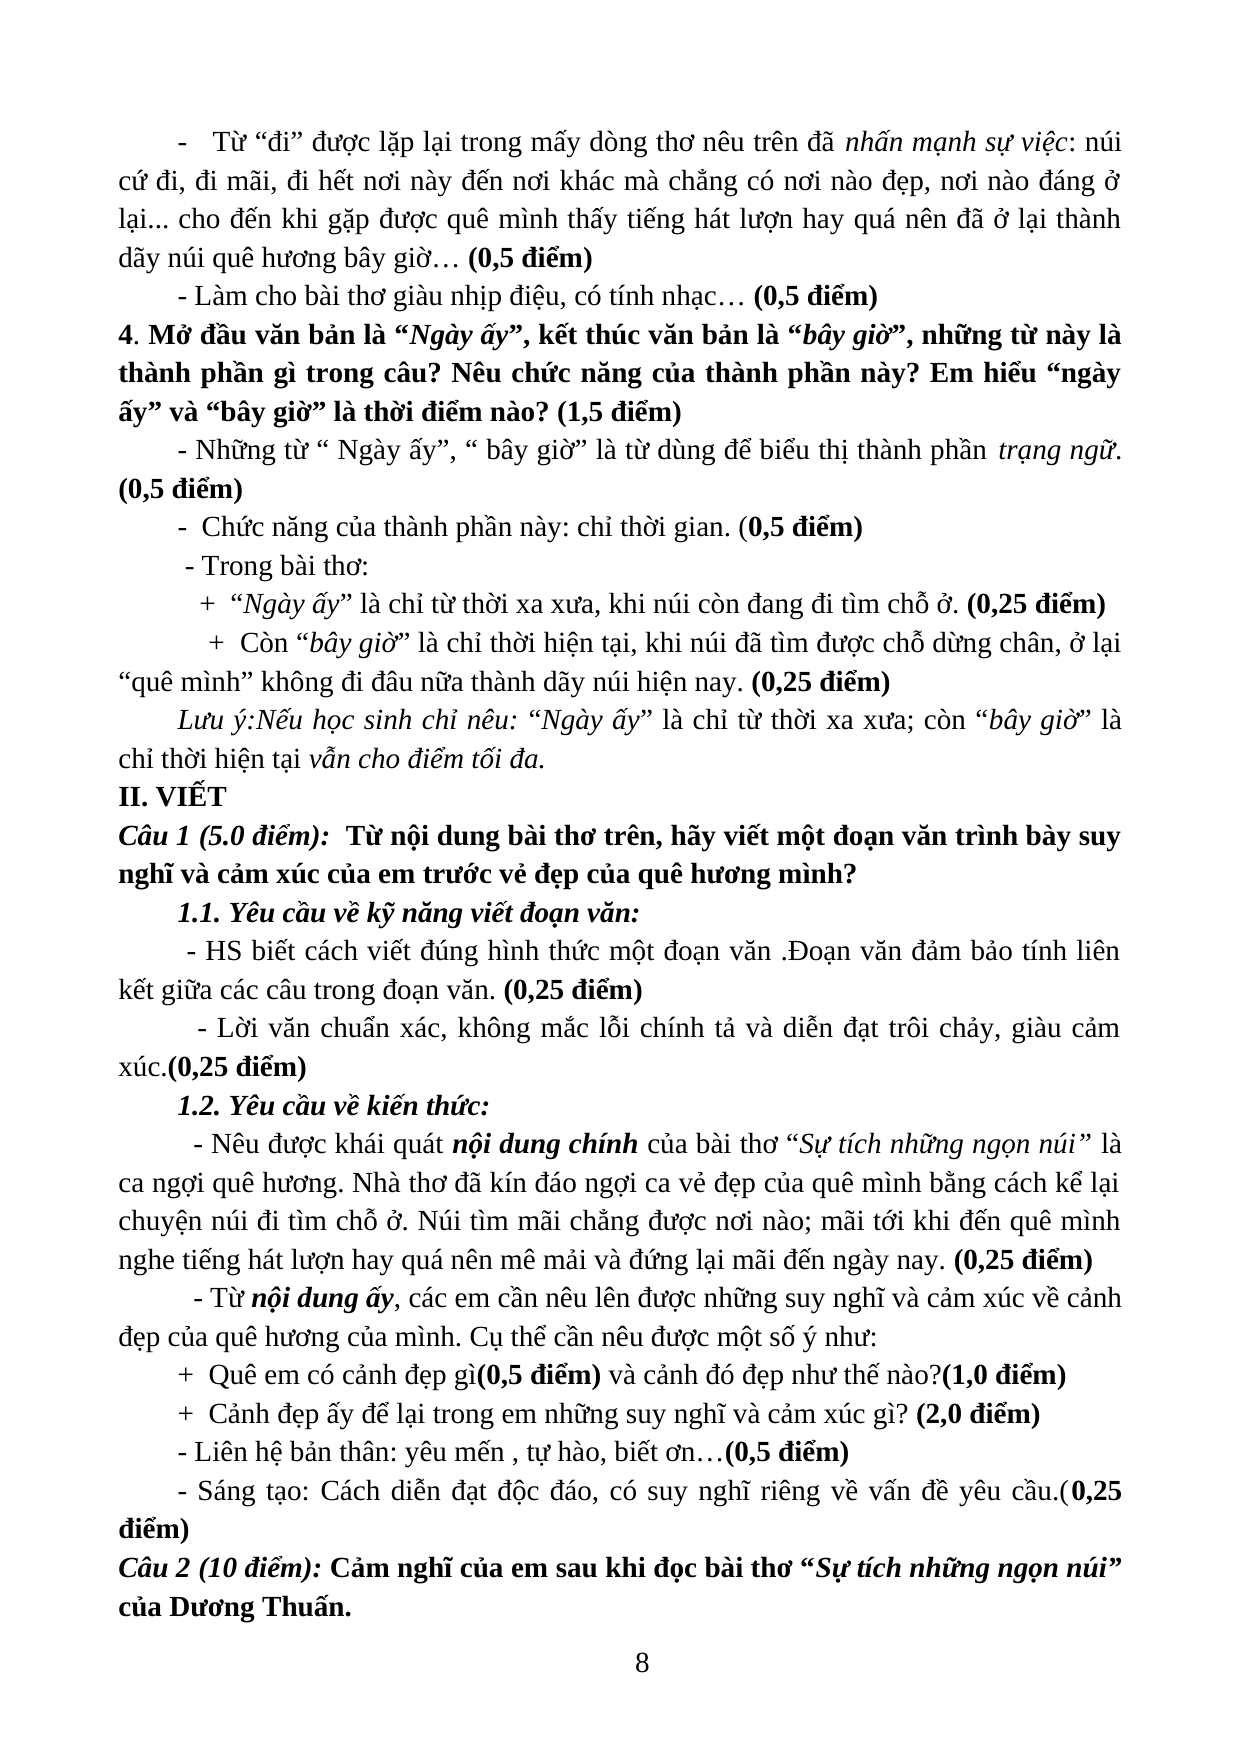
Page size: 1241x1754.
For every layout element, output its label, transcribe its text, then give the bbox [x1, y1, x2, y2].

text Câu 2 (10 điểm): Cảm nghĩ của em sau khi đọc bài thơ “Sự tích những ngọn núi” của Dương Thuấn. [118, 1550, 1122, 1622]
text II. VIẾT [118, 779, 1122, 813]
text 4. Mở đầu văn bản là “Ngày ấy”, kết thúc văn bản là “bây giờ”, những từ này là thành phần gì trong câu? Nêu chức năng của thành phần này? Em hiểu “ngày ấy” và “bây giờ” là thời điểm nào? (1,5 điểm) [118, 317, 1122, 427]
text - Lời văn chuẩn xác, không mắc lỗi chính tả và diễn đạt trôi chảy, giàu cảm xúc.(0,25 điểm) [118, 1011, 1122, 1083]
text - Những từ “ Ngày ấy”, “ bây giờ” là từ dùng để biểu thị thành phần trạng ngữ. (0,5 điểm) [118, 432, 1122, 504]
text + Còn “bây giờ” là chỉ thời hiện tại, khi núi đã tìm được chỗ dừng chân, ở lại “quê mình” không đi đâu nữa thành dãy núi hiện nay. (0,25 điểm) [118, 625, 1122, 697]
text + Cảnh đẹp ấy để lại trong em những suy nghĩ và cảm xúc gì? (2,0 điểm) [118, 1396, 1122, 1429]
text 1.2. Yêu cầu về kiến thức: [118, 1088, 1122, 1121]
text Câu 1 (5.0 điểm): Từ nội dung bài thơ trên, hãy viết một đoạn văn trình bày suy nghĩ và cảm xúc của em trước vẻ đẹp của quê hương mình? [118, 818, 1122, 890]
text - Chức năng của thành phần này: chỉ thời gian. (0,5 điểm) [118, 509, 1122, 543]
text - Từ nội dung ấy, các em cần nêu lên được những suy nghĩ và cảm xúc về cảnh đẹp của quê hương của mình. Cụ thể cần nêu được một số ý như: [118, 1280, 1122, 1352]
text - Làm cho bài thơ giàu nhịp điệu, có tính nhạc… (0,5 điểm) [118, 278, 1122, 312]
text - Sáng tạo: Cách diễn đạt độc đáo, có suy nghĩ riêng về vấn đề yêu cầu.(0,25 điểm) [118, 1473, 1122, 1545]
text - HS biết cách viết đúng hình thức một đoạn văn .Đoạn văn đảm bảo tính liên kết giữa các câu trong đoạn văn. (0,25 điểm) [118, 933, 1122, 1006]
text - Liên hệ bản thân: yêu mến , tự hào, biết ơn…(0,5 điểm) [118, 1434, 1122, 1468]
text 1.1. Yêu cầu về kỹ năng viết đoạn văn: [118, 895, 1122, 928]
text Lưu ý:Nếu học sinh chỉ nêu: “Ngày ấy” là chỉ từ thời xa xưa; còn “bây giờ” là chỉ thời hiện tại vẫn cho điểm tối đa. [118, 702, 1122, 774]
text - Trong bài thơ: [118, 548, 1122, 582]
text + “Ngày ấy” là chỉ từ thời xa xưa, khi núi còn đang đi tìm chỗ ở. (0,25 điểm) [118, 587, 1122, 620]
text - Nêu được khái quát nội dung chính của bài thơ “Sự tích những ngọn núi” là ca ngợi quê hương. Nhà thơ đã kín đáo ngợi ca vẻ đẹp của quê mình bằng cách kể lại chuyện núi đi tìm chỗ ở. Núi tìm mãi chẳng được nơi nào; mãi tới khi đến quê mình nghe tiếng hát lượn hay quá nên mê mải và đứng lại mãi đến ngày nay. (0,25 điểm) [118, 1126, 1122, 1275]
text - Từ “đi” được lặp lại trong mấy dòng thơ nêu trên đã nhấn mạnh sự việc: núi cứ đi, đi mãi, đi hết nơi này đến nơi khác mà chẳng có nơi nào đẹp, nơi nào đáng ở lại... cho đến khi gặp được quê mình thấy tiếng hát lượn hay quá nên đã ở lại thành dãy núi quê hương bây giờ… (0,5 điểm) [118, 124, 1122, 273]
text + Quê em có cảnh đẹp gì(0,5 điểm) và cảnh đó đẹp như thế nào?(1,0 điểm) [118, 1357, 1122, 1391]
